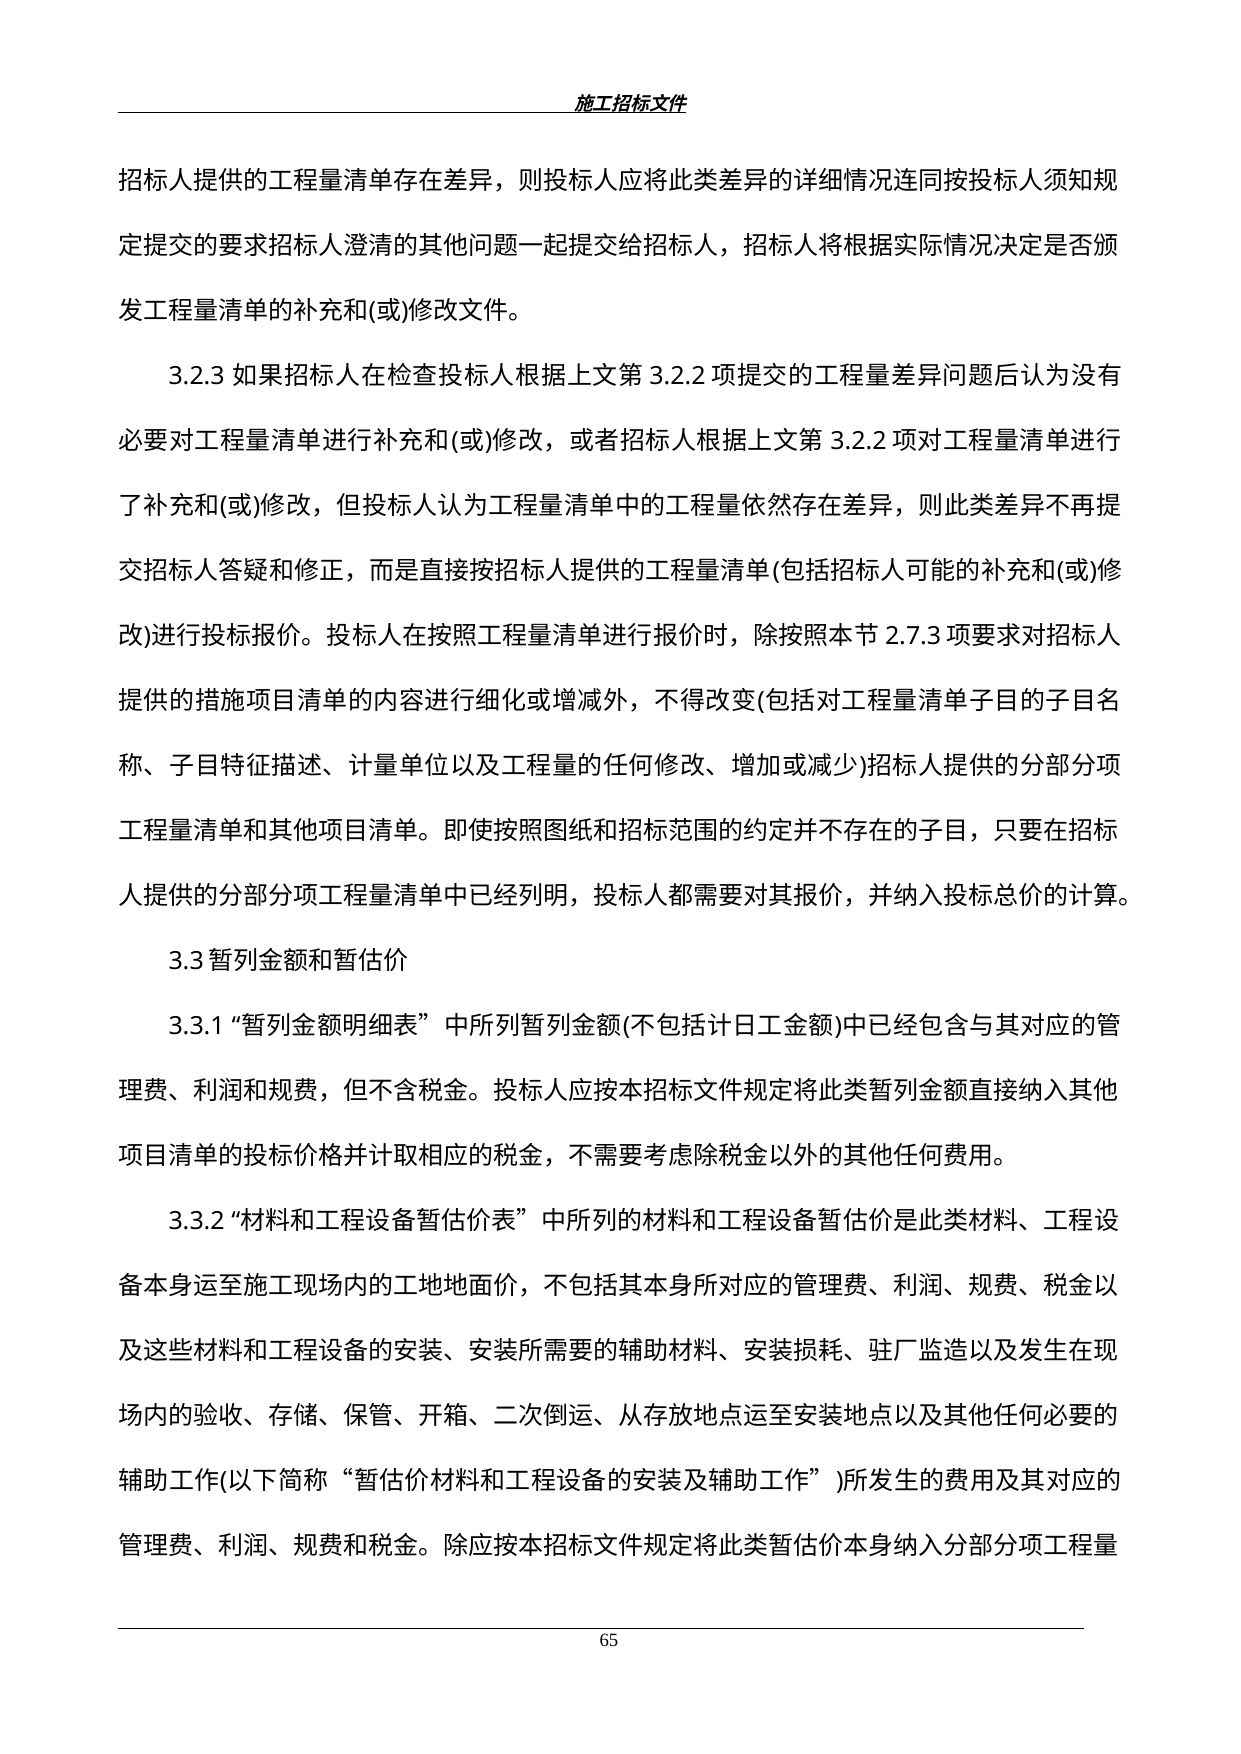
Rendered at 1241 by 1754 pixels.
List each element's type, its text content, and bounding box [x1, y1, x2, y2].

text 3.3.1 “暂列金额明细表”中所列暂列金额(不包括计日工金额)中已经包含与其对应的管理费、利润和规费，但不含税金。投标人应按本招标文件规定将此类暂列金额直接纳入其他项目清单的投标价格并计取相应的税金，不需要考虑除税金以外的其他任何费用。 [118, 991, 1122, 1186]
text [118, 1186, 1122, 1576]
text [118, 146, 1122, 341]
text 3.3暂列金额和暂估价 [118, 926, 1122, 991]
text 3.2.3 如果招标人在检查投标人根据上文第3.2.2项提交的工程量差异问题后认为没有必要对工程量清单进行补充和(或)修改，或者招标人根据上文第3.2.2项对工程量清单进行了补充和(或)修改，但投标人认为工程量清单中的工程量依然存在差异，则此类差异不再提交招标人答疑和修正，而是直接按招标人提供的工程量清单(包括招标人可能的补充和(或)修改)进行投标报价。投标人在按照工程量清单进行报价时，除按照本节2.7.3项要求对招标人提供的措施项目清单的内容进行细化或增减外，不得改变(包括对工程量清单子目的子目名称、子目特征描述、计量单位以及工程量的任何修改、增加或减少)招标人提供的分部分项工程量清单和其他项目清单。即使按照图纸和招标范围的约定并不存在的子目，只要在招标人提供的分部分项工程量清单中已经列明，投标人都需要对其报价，并纳入投标总价的计算。 [118, 341, 1122, 926]
